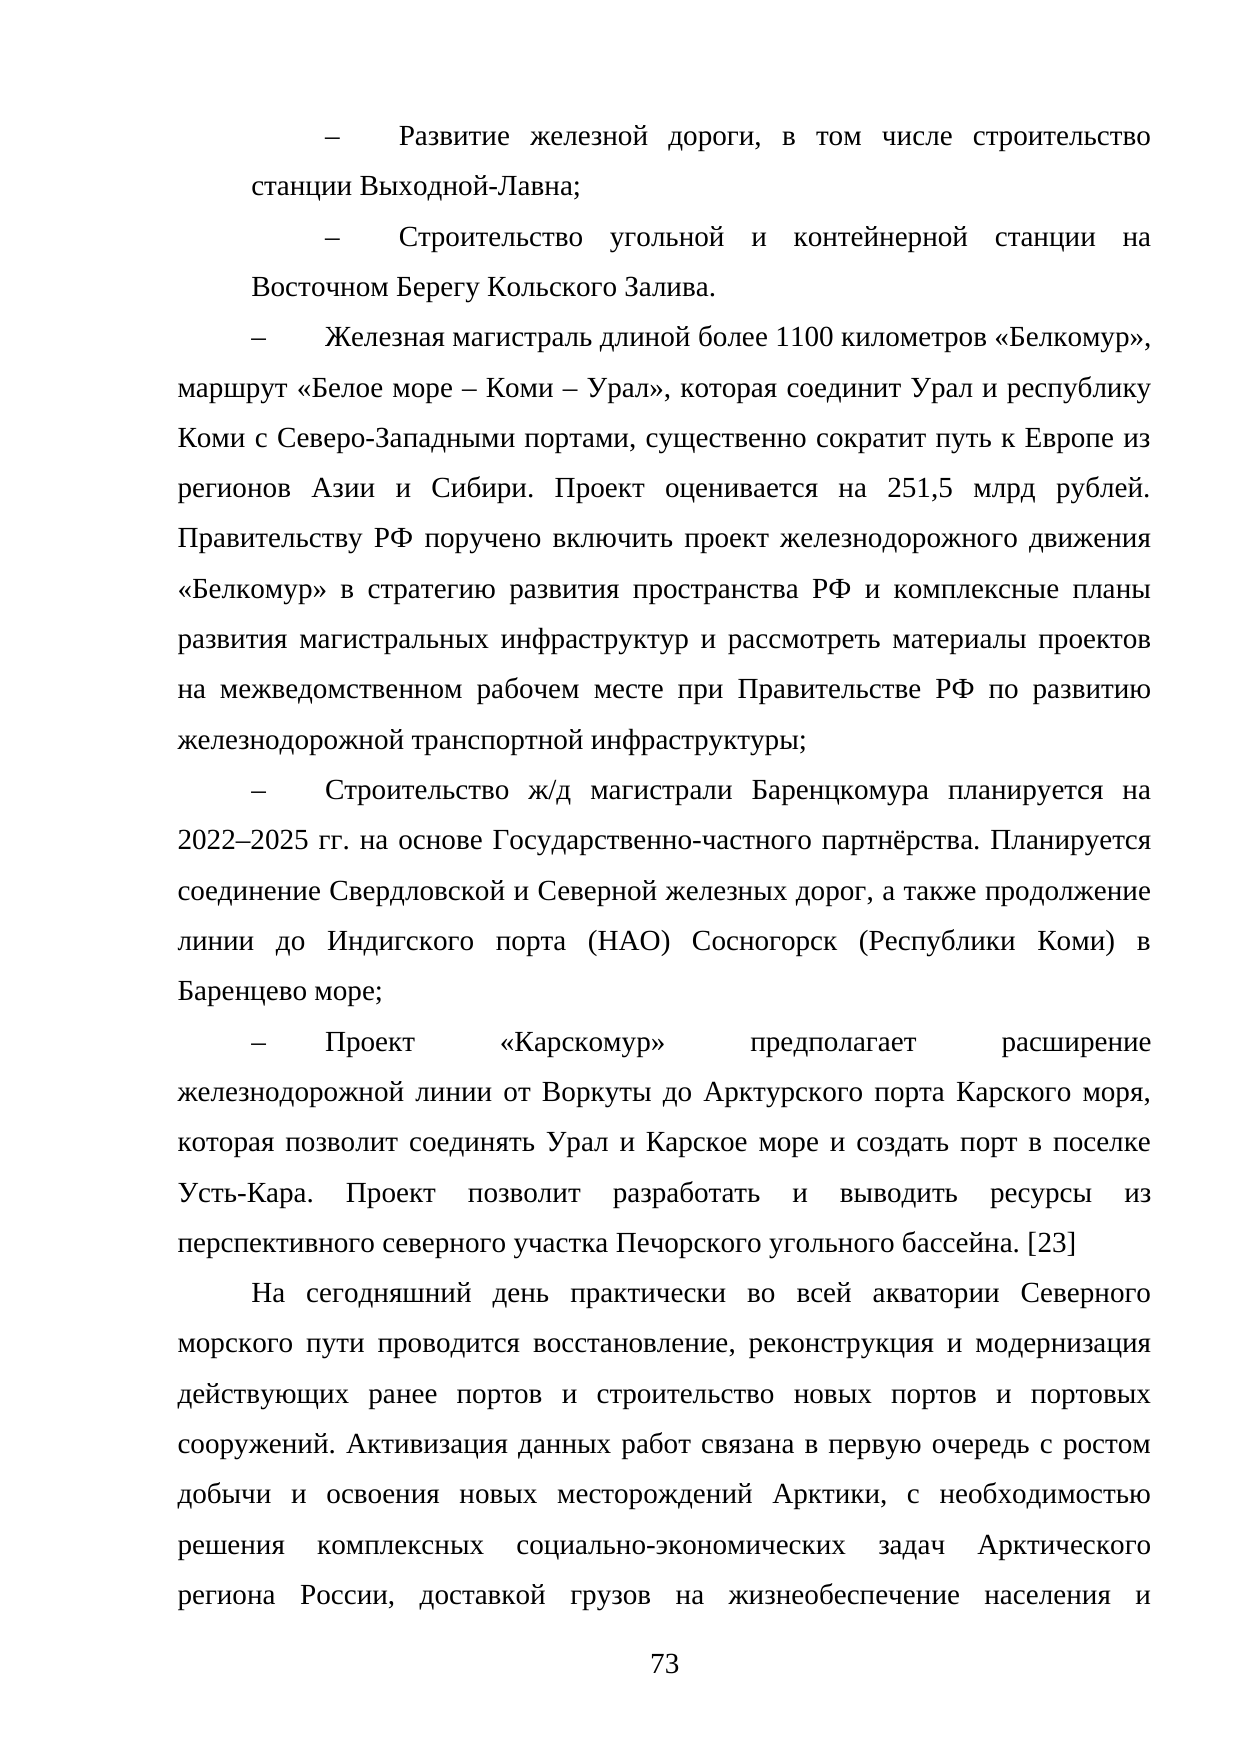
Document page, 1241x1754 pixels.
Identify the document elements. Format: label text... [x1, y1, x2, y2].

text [177, 1275, 1152, 1611]
list Строительство ж/д магистрали Баренцкомура планируется на 2022–2025 гг. на основе Государственно-частного партнёрства. Планируется соединение Свердловской и Северной железных дорог, а также продолжение линии до Индигского порта (НАО) Сосногорск (Республики Коми) в Баренцево море; [177, 772, 1152, 1007]
list Проект «Карскомур» предполагает расширение железнодорожной линии от Воркуты до Арктурского порта Карского моря, которая позволит соединять Урал и Карское море и создать порт в поселке Усть-Кара. Проект позволит разработать и выводить ресурсы из перспективного северного участка Печорского угольного бассейна. [23] [177, 1024, 1152, 1258]
list Железная магистраль длиной более 1100 километров «Белкомур», маршрут «Белое море – Коми – Урал», которая соединит Урал и республику Коми с Северо-Западными портами, существенно сократит путь к Европе из регионов Азии и Сибири. Проект оценивается на 251,5 млрд рублей. Правительству РФ поручено включить проект железнодорожного движения «Белкомур» в стратегию развития пространства РФ и комплексные планы развития магистральных инфраструктур и рассмотреть материалы проектов на межведомственном рабочем месте при Правительстве РФ по развитию железнодорожной транспортной инфраструктуры; [177, 319, 1152, 755]
list Строительство угольной и контейнерной станции на Восточном Берегу Кольского Залива. [251, 219, 1152, 303]
list Развитие железной дороги, в том числе строительство станции Выходной-Лавна; [251, 118, 1152, 202]
